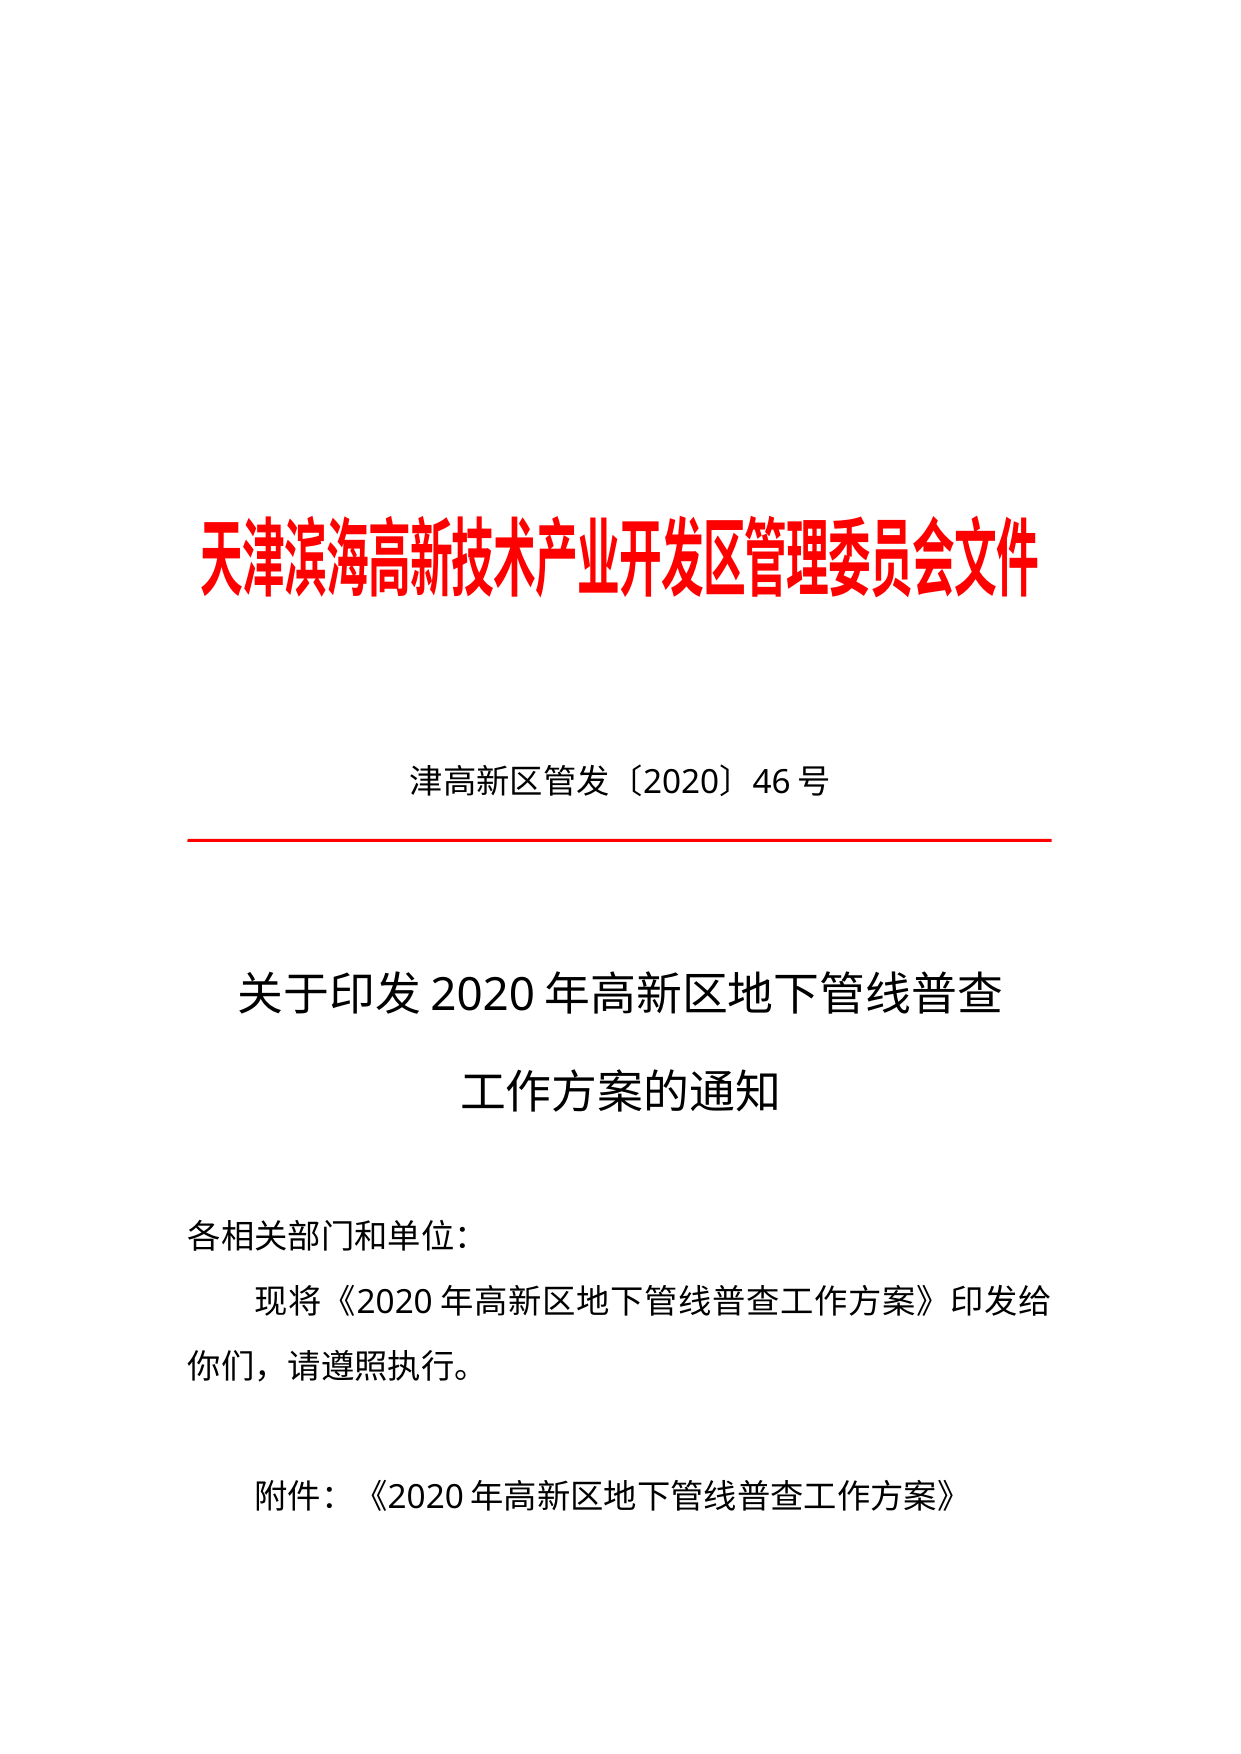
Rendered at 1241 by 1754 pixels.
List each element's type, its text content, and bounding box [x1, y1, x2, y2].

text 现将《2020年高新区地下管线普查工作方案》印发给你们，请遵照执行。 [187, 1267, 1053, 1397]
text 各相关部门和单位： [187, 1202, 1053, 1267]
text 津高新区管发〔2020〕46号 [187, 747, 1053, 812]
text 附件：《2020年高新区地下管线普查工作方案》 [187, 1462, 1053, 1527]
text 关于印发2020年高新区地下管线普查 [187, 942, 1053, 1039]
text 工作方案的通知 [187, 1039, 1053, 1137]
text 天津滨海高新技术产业开发区管理委员会文件 [187, 487, 1053, 617]
